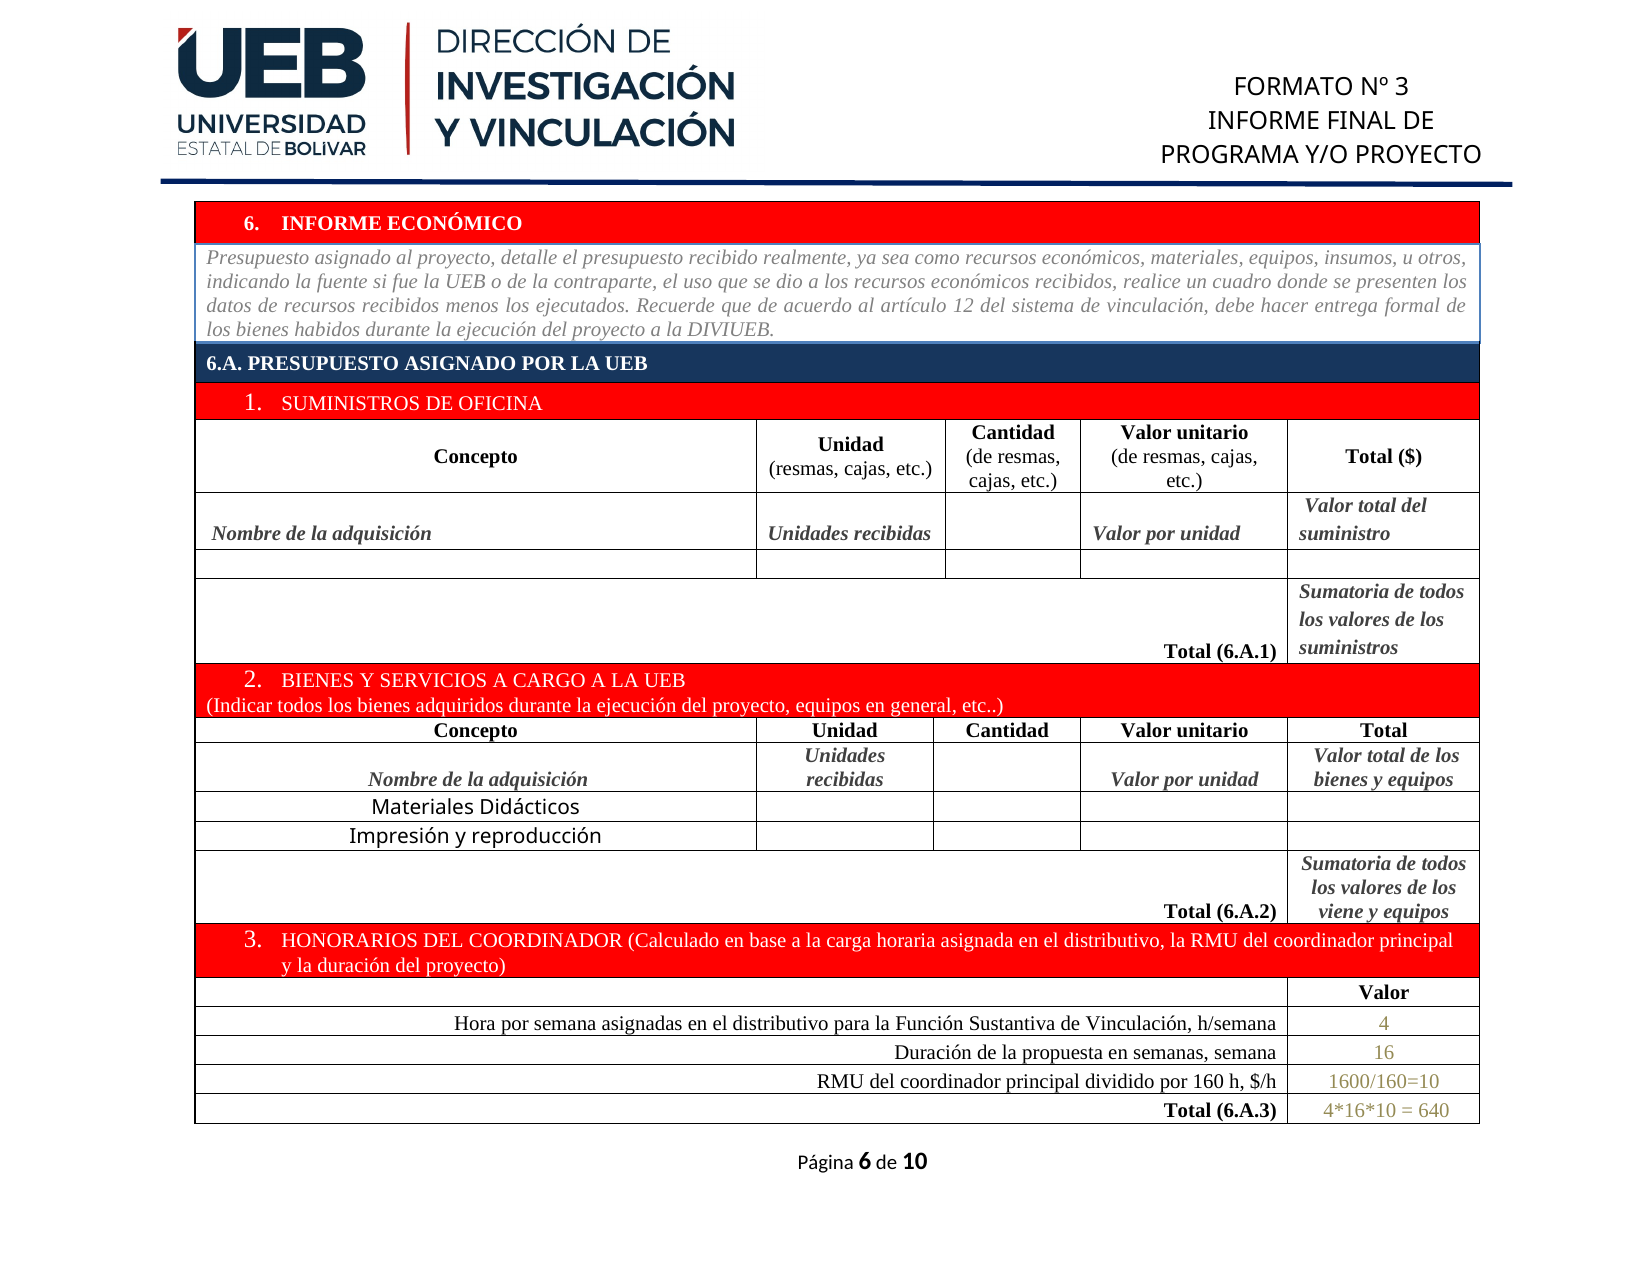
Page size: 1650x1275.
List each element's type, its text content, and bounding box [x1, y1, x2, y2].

table_cell Unidad [757, 718, 933, 742]
table_cell [946, 493, 1080, 549]
table_cell [1081, 792, 1287, 821]
table_cell Valor [1288, 978, 1479, 1006]
table_cell Concepto [196, 420, 756, 492]
table_cell Total [1288, 718, 1479, 742]
table_cell Valor unitario [1081, 718, 1287, 742]
table_cell BIENES Y SERVICIOS A CARGO A LA UEB (Indicar todos los bienes adquiridos durante la ejecución del proyecto, equipos en general, etc..) [196, 664, 1479, 717]
table_cell Concepto [196, 718, 756, 742]
table_cell Valor total del suministro [1288, 493, 1479, 549]
table_cell Sumatoria de todos los valores de los viene y equipos [1288, 851, 1479, 923]
table_cell [1288, 550, 1479, 578]
table_cell Hora por semana asignadas en el distributivo para la Función Sustantiva de Vinculación, h/semana [196, 1007, 1287, 1035]
picture [163, 11, 765, 172]
table_cell [946, 550, 1080, 578]
table_cell 6.A. PRESUPUESTO ASIGNADO POR LA UEB [196, 344, 1479, 382]
table_cell Unidades recibidas [757, 493, 945, 549]
table_cell [1288, 822, 1479, 850]
table_cell Nombre de la adquisición [196, 743, 756, 791]
table_cell HONORARIOS DEL COORDINADOR (Calculado en base a la carga horaria asignada en el distributivo, la RMU del coordinador principal y la duración del proyecto) [196, 924, 1479, 977]
table_cell RMU del coordinador principal dividido por 160 h, $/h [196, 1065, 1287, 1093]
table_cell Total (6.A.1) [196, 579, 1287, 663]
table_cell Valor unitario (de resmas, cajas, etc.) [1081, 420, 1287, 492]
table_cell 16 [1288, 1036, 1479, 1064]
table_cell Duración de la propuesta en semanas, semana [196, 1036, 1287, 1064]
table_cell 1600/160=10 [1288, 1065, 1479, 1093]
table_cell Unidad (resmas, cajas, etc.) [757, 420, 945, 492]
table_cell Impresión y reproducción [196, 822, 756, 850]
table_cell Materiales Didácticos [196, 792, 756, 821]
table_cell 4*16*10 = 640 [1288, 1094, 1479, 1122]
table_cell Cantidad (de resmas, cajas, etc.) [946, 420, 1080, 492]
table_cell [934, 743, 1080, 791]
table_cell Total ($) [1288, 420, 1479, 492]
table_cell Nombre de la adquisición [196, 493, 756, 549]
table_cell Total (6.A.3) [196, 1094, 1287, 1122]
table_cell [1081, 822, 1287, 850]
table_cell Valor por unidad [1081, 493, 1287, 549]
table_cell [757, 792, 933, 821]
table_cell [1081, 550, 1287, 578]
table_cell [934, 792, 1080, 821]
table_cell Cantidad [934, 718, 1080, 742]
table_cell Total (6.A.2) [196, 851, 1287, 923]
table_cell Unidades recibidas [757, 743, 933, 791]
table_cell [934, 822, 1080, 850]
table_cell [757, 550, 945, 578]
table_cell Valor por unidad [1081, 743, 1287, 791]
table_cell SUMINISTROS DE OFICINA [196, 383, 1479, 419]
table_cell [757, 822, 933, 850]
table_cell Presupuesto asignado al proyecto, detalle el presupuesto recibido realmente, ya sea como recursos económicos, materiales, equipos, insumos, u otros, indicando la fuente si fue la UEB o de la contraparte, el uso que se dio a los recursos económicos recibidos, realice un cuadro donde se presenten los datos de recursos recibidos menos los ejecutados. Recuerde que de acuerdo al artículo 12 del sistema de vinculación, debe hacer entrega formal de los bienes habidos durante la ejecución del proyecto a la DIVIUEB. [196, 245, 1479, 341]
table_cell [196, 550, 756, 578]
table_cell [196, 978, 1287, 1006]
table_cell Valor total de los bienes y equipos [1288, 743, 1479, 791]
table_cell [1288, 792, 1479, 821]
table_cell Sumatoria de todos los valores de los suministros [1288, 579, 1479, 663]
table_header INFORME ECONÓMICO [196, 202, 1479, 243]
table_cell 4 [1288, 1007, 1479, 1035]
